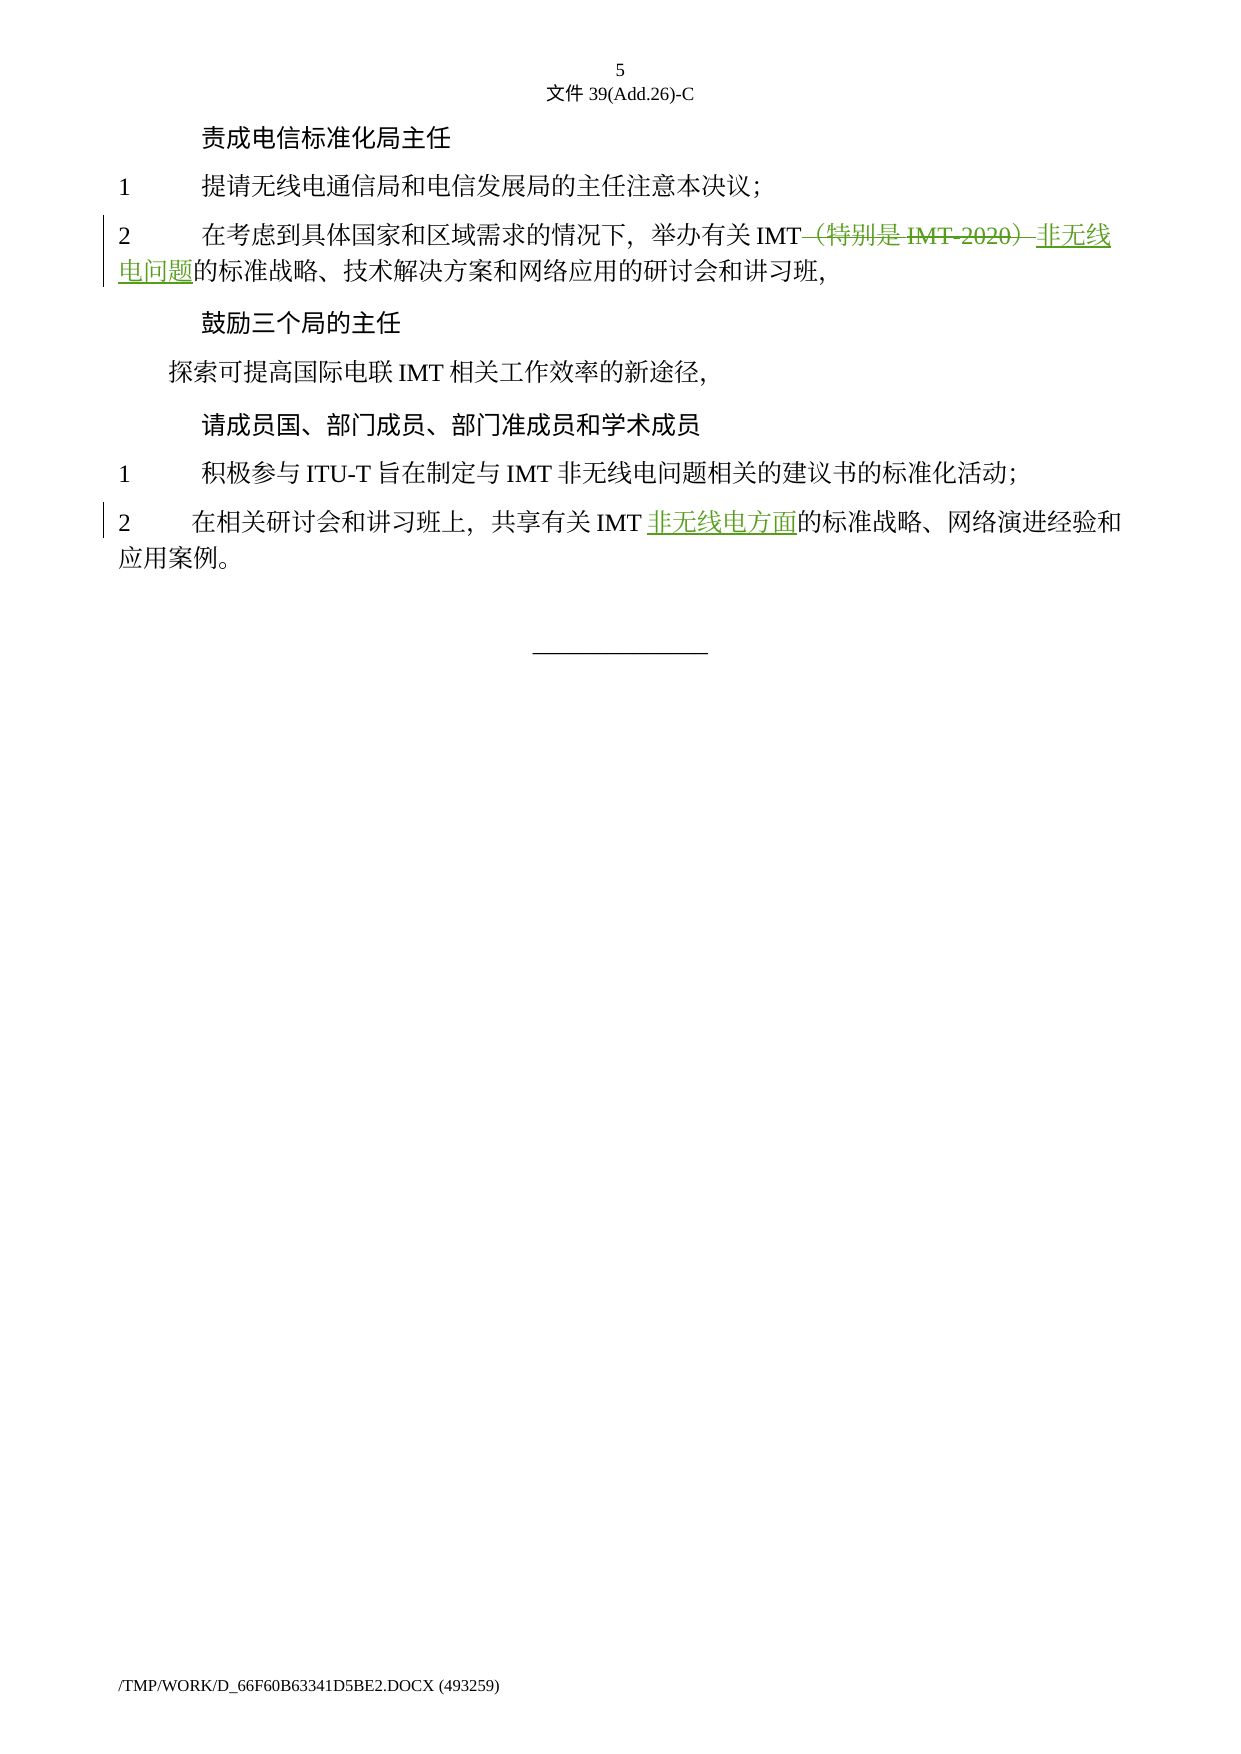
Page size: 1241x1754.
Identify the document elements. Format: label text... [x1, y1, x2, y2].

text 2 在相关研讨会和讲习班上，共享有关IMT的标准战略、网络演进经验和应用案例。 [118, 502, 1122, 574]
text 请成员国、部门成员、部门准成员和学术成员 [201, 405, 1122, 441]
text 1 提请无线电通信局和电信发展局的主任注意本决议； [118, 167, 1122, 203]
text 1 积极参与ITU-T旨在制定与IMT非无线电问题相关的建议书的标准化活动； [118, 454, 1122, 490]
text 鼓励三个局的主任 [201, 304, 1122, 340]
text 探索可提高国际电联IMT相关工作效率的新途径， [118, 353, 1122, 388]
text 责成电信标准化局主任 [201, 118, 1122, 154]
text ______________ [118, 628, 1122, 657]
text 2 在考虑到具体国家和区域需求的情况下，举办有关IMT的标准战略、技术解决方案和网络应用的研讨会和讲习班， [118, 215, 1122, 287]
